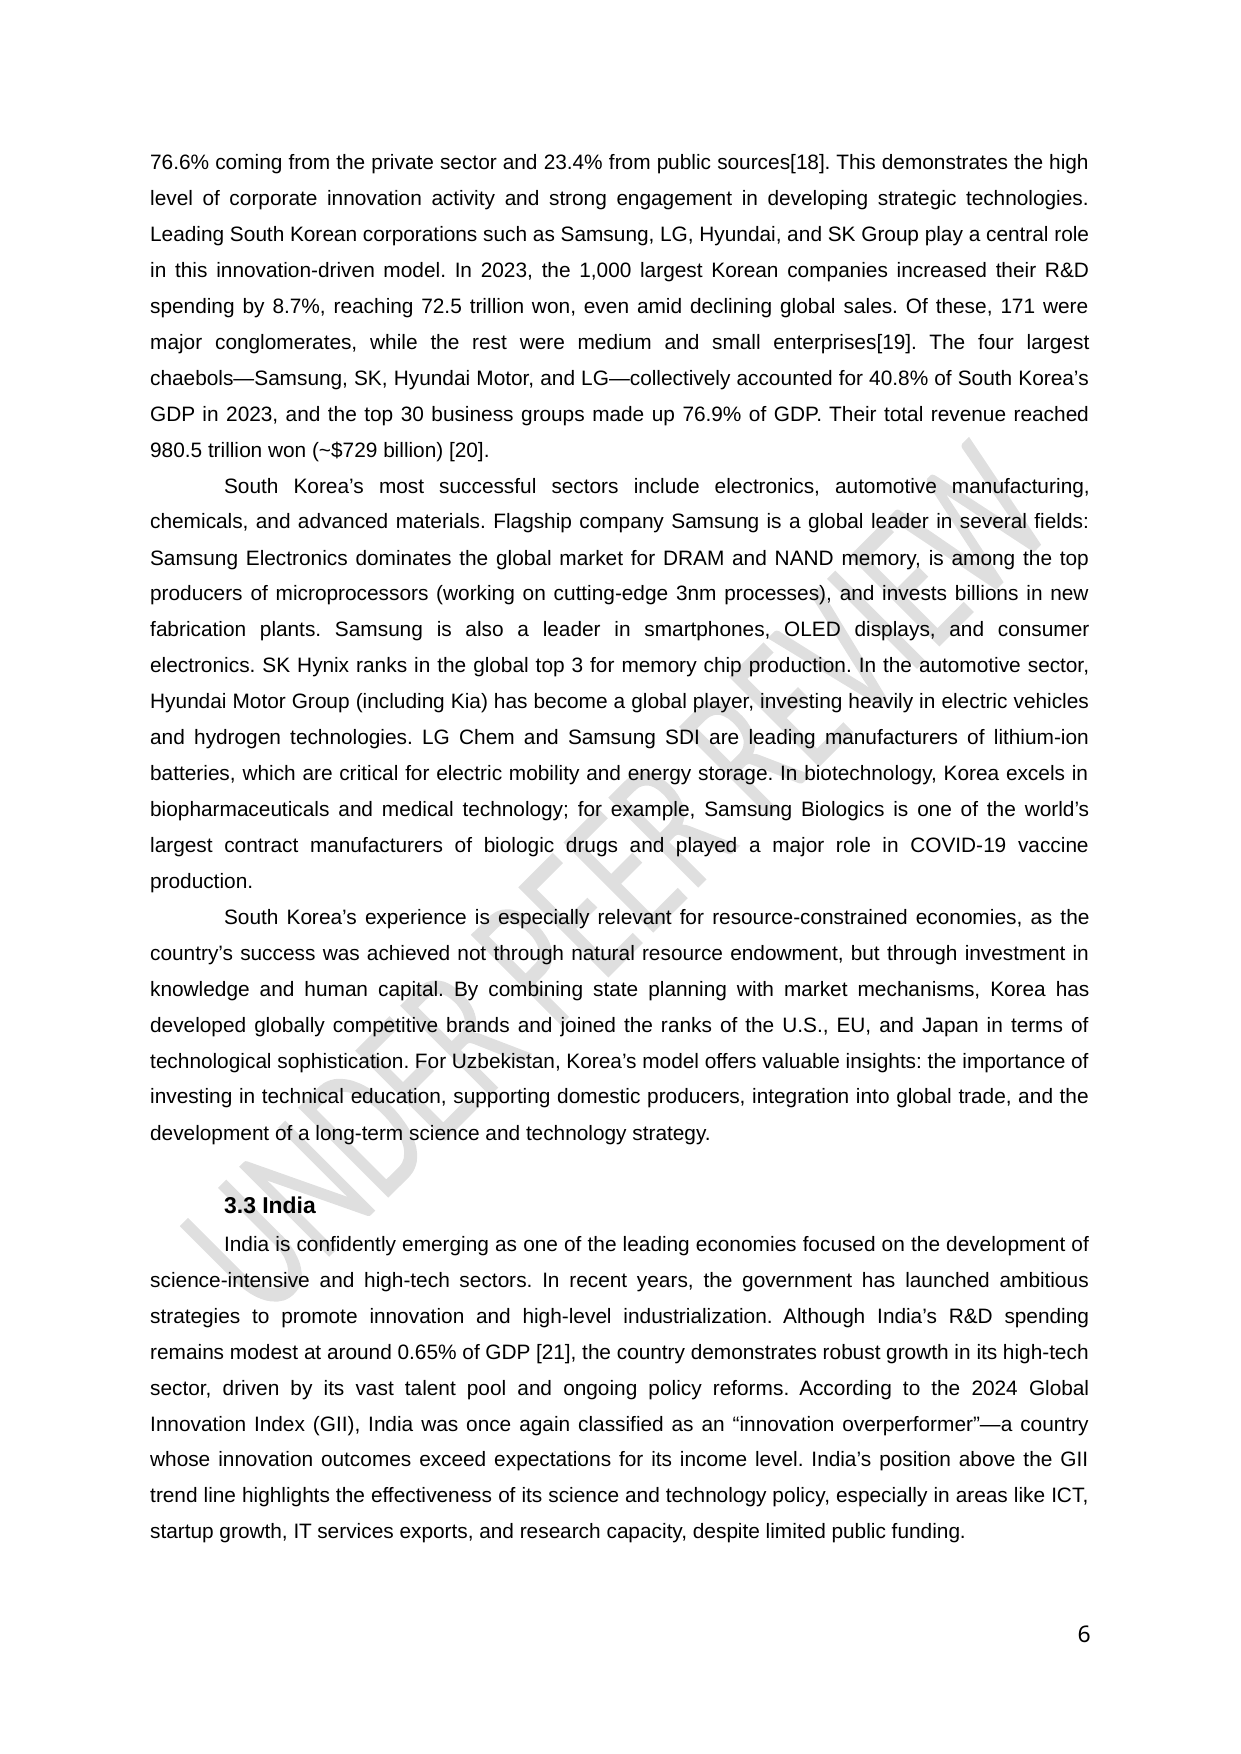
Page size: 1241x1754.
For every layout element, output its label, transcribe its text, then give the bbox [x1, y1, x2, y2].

text 3.3 India [150, 1192, 1090, 1218]
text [150, 150, 1090, 461]
text South Korea’s most successful sectors include electronics, automotive manufacturing, chemicals, and advanced materials. Flagship company Samsung is a global leader in several fields: Samsung Electronics dominates the global market for DRAM and NAND memory, is among the top producers of microprocessors (working on cutting-edge 3nm processes), and invests billions in new fabrication plants. Samsung is also a leader in smartphones, OLED displays, and consumer electronics. SK Hynix ranks in the global top 3 for memory chip production. In the automotive sector, Hyundai Motor Group (including Kia) has become a global player, investing heavily in electric vehicles and hydrogen technologies. LG Chem and Samsung SDI are leading manufacturers of lithium-ion batteries, which are critical for electric mobility and energy storage. In biotechnology, Korea excels in biopharmaceuticals and medical technology; for example, Samsung Biologics is one of the world’s largest contract manufacturers of biologic drugs and played a major role in COVID-19 vaccine production. [150, 473, 1090, 893]
text South Korea’s experience is especially relevant for resource-constrained economies, as the country’s success was achieved not through natural resource endowment, but through investment in knowledge and human capital. By combining state planning with market mechanisms, Korea has developed globally competitive brands and joined the ranks of the U.S., EU, and Japan in terms of technological sophistication. For Uzbekistan, Korea’s model offers valuable insights: the importance of investing in technical education, supporting domestic producers, integration into global trade, and the development of a long-term science and technology strategy. [150, 905, 1090, 1144]
text India is confidently emerging as one of the leading economies focused on the development of science-intensive and high-tech sectors. In recent years, the government has launched ambitious strategies to promote innovation and high-level industrialization. Although India’s R&D spending remains modest at around 0.65% of GDP [21], the country demonstrates robust growth in its high-tech sector, driven by its vast talent pool and ongoing policy reforms. According to the 2024 Global Innovation Index (GII), India was once again classified as an “innovation overperformer”—a country whose innovation outcomes exceed expectations for its income level. India’s position above the GII trend line highlights the effectiveness of its science and technology policy, especially in areas like ICT, startup growth, IT services exports, and research capacity, despite limited public funding. [150, 1232, 1090, 1543]
